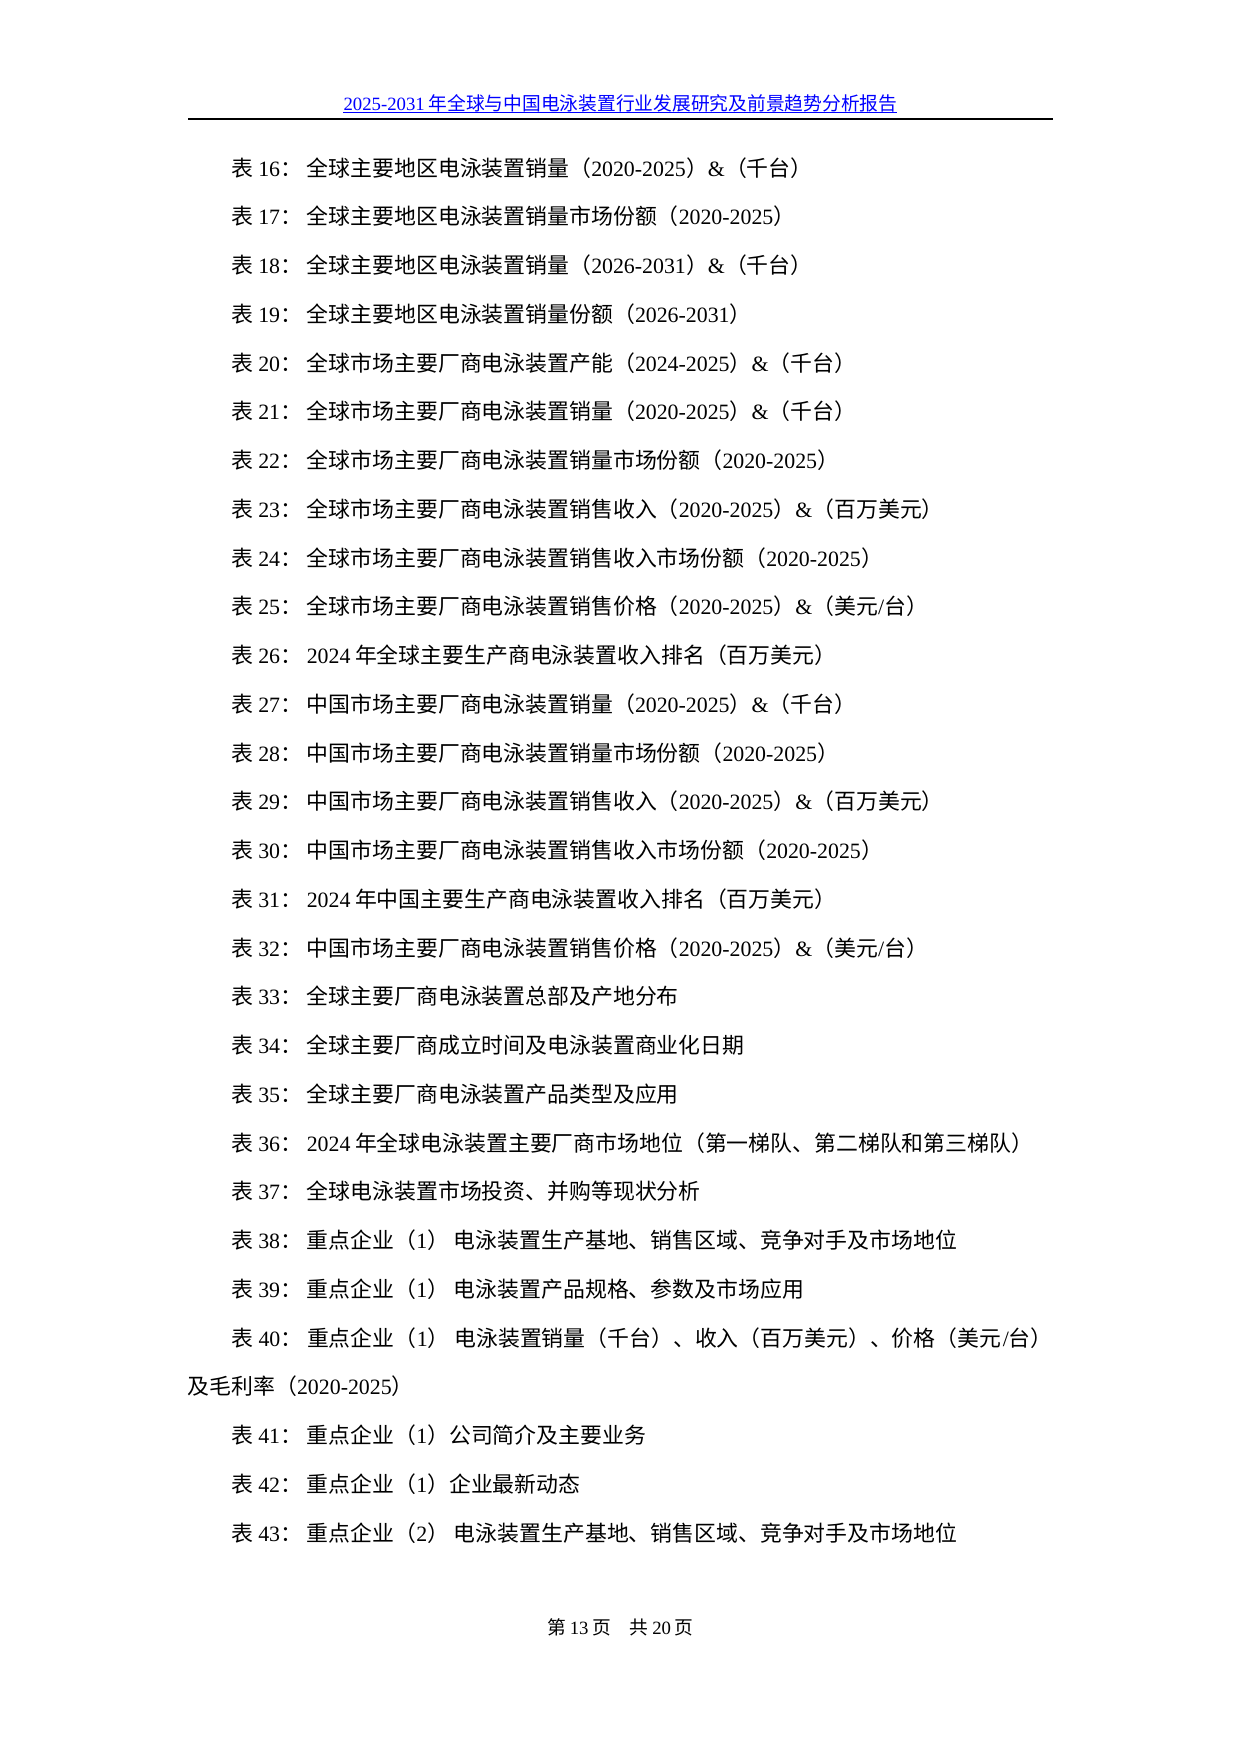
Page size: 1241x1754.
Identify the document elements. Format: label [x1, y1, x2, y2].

text [187, 150, 1053, 1548]
